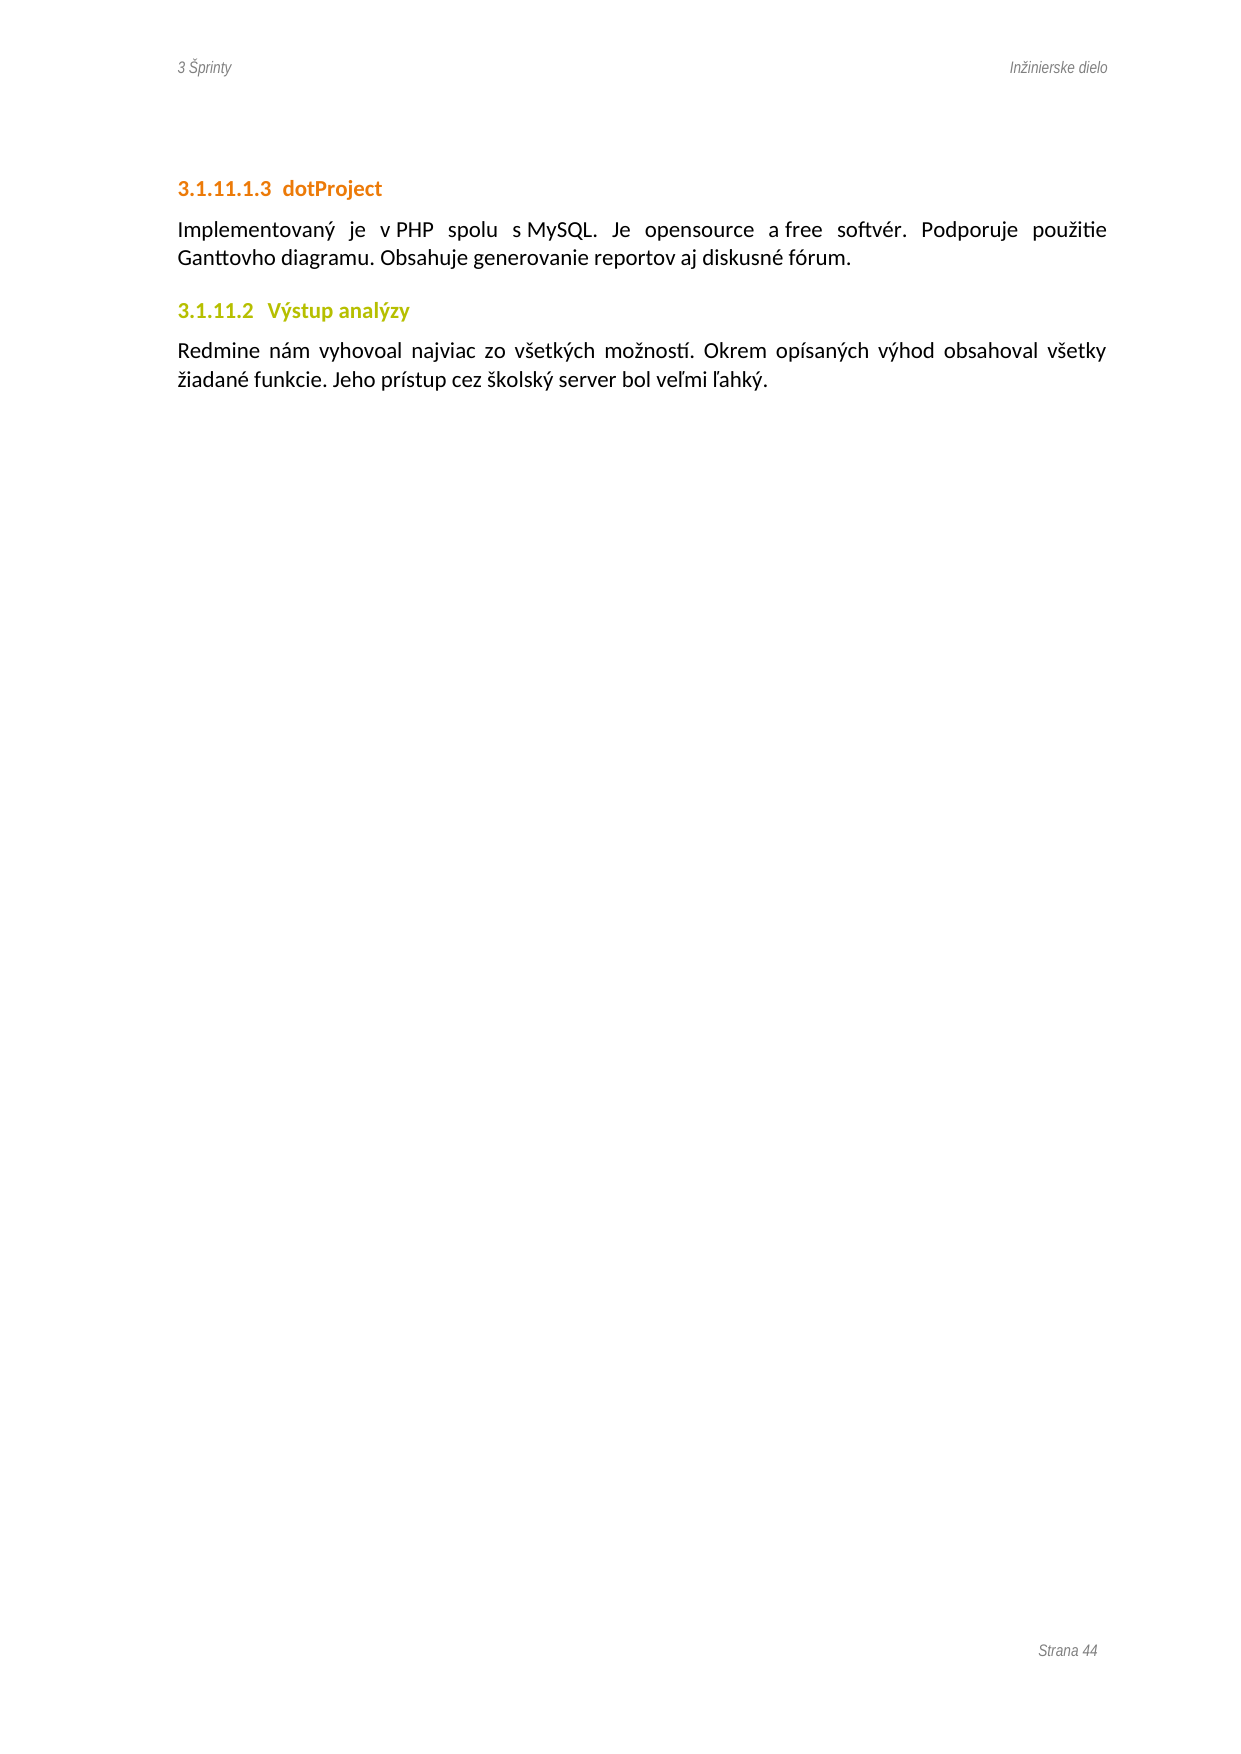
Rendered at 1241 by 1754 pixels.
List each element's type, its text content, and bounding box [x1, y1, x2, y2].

text Redmine nám vyhovoal najviac zo všetkých možností. Okrem opísaných výhod obsahoval všetky žiadané funkcie. Jeho prístup cez školský server bol veľmi ľahký. [177, 337, 1107, 393]
subtitle Výstup analýzy [177, 296, 1107, 324]
text Implementovaný je v PHP spolu s MySQL. Je opensource a free softvér. Podporuje použitie Ganttovho diagramu. Obsahuje generovanie reportov aj diskusné fórum. [177, 215, 1107, 271]
subtitle dotProject [177, 174, 1107, 203]
